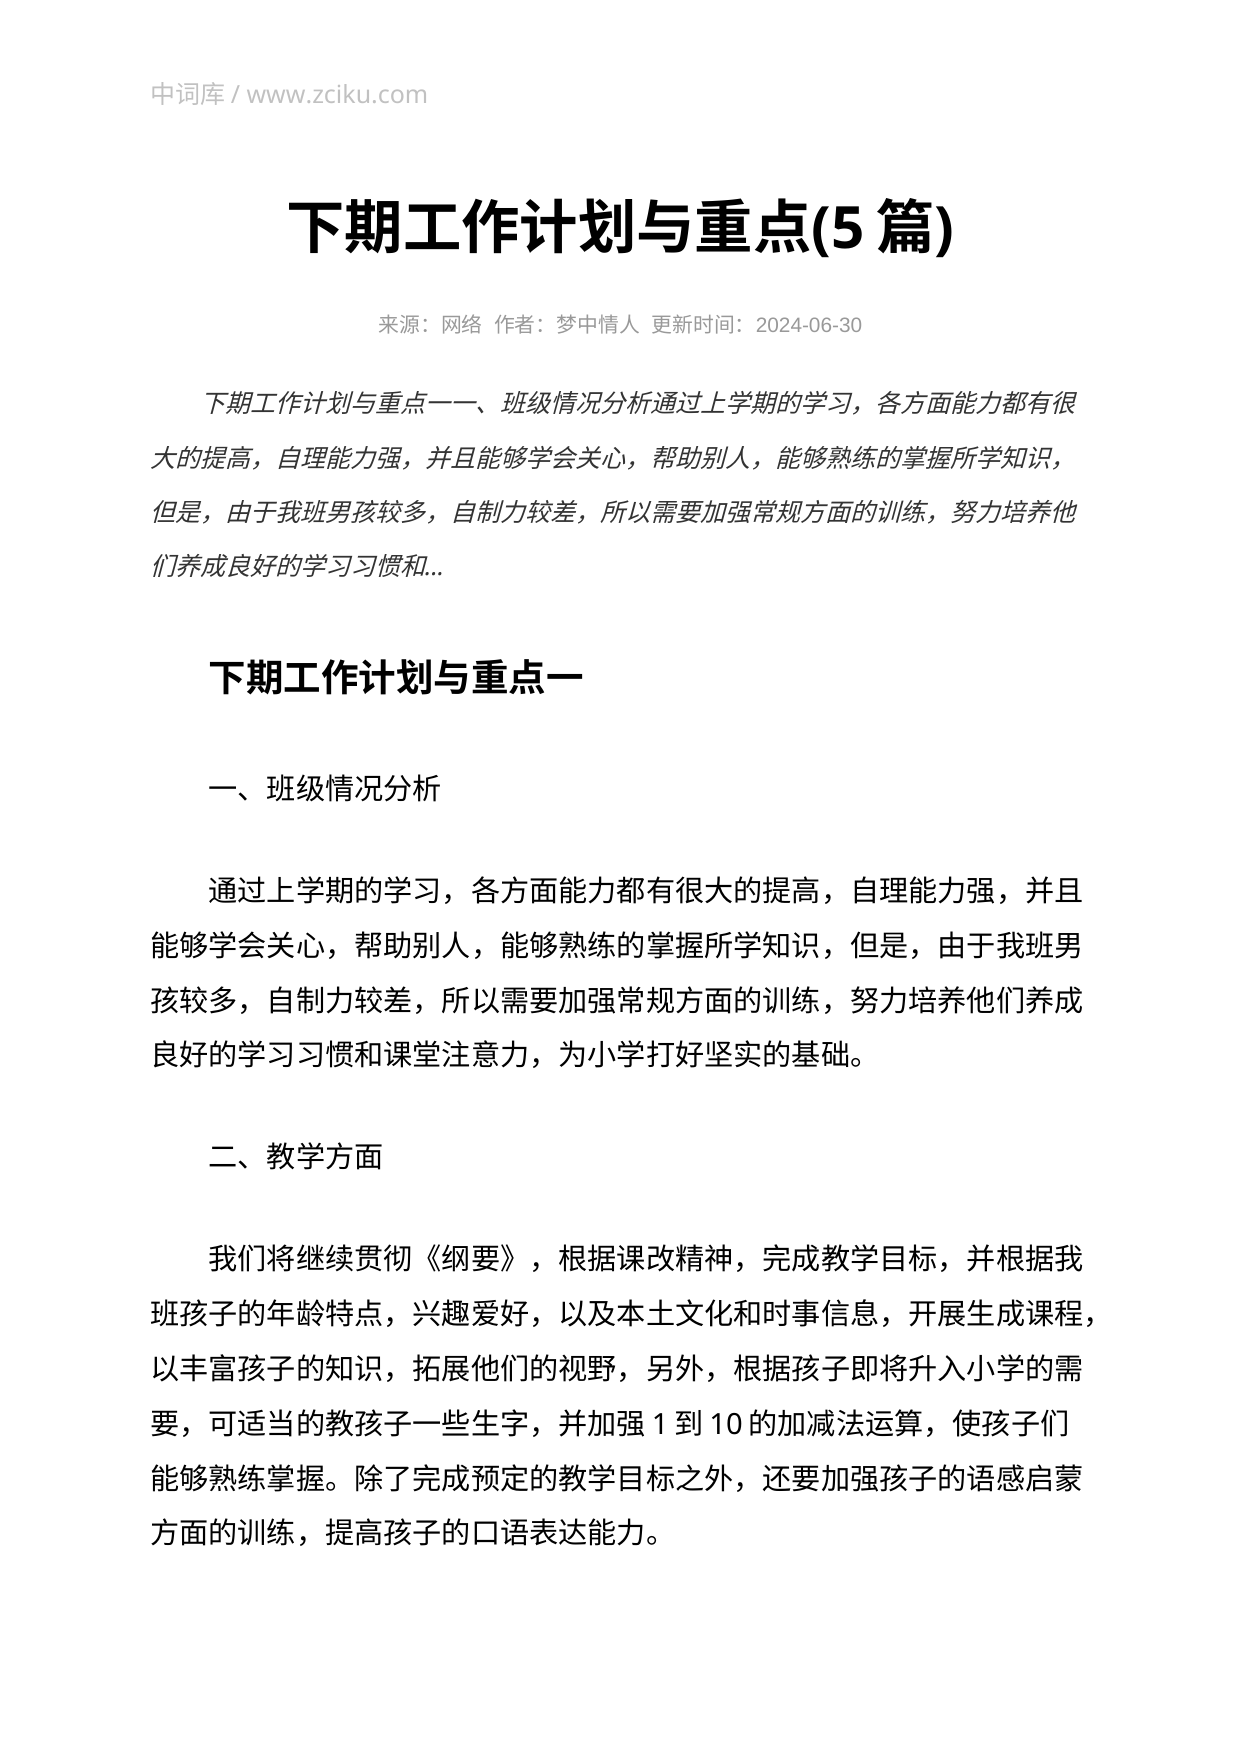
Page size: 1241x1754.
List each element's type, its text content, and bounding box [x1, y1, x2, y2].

text 下期工作计划与重点一一、班级情况分析通过上学期的学习，各方面能力都有很大的提高，自理能力强，并且能够学会关心，帮助别人，能够熟练的掌握所学知识，但是，由于我班男孩较多，自制力较差，所以需要加强常规方面的训练，努力培养他们养成良好的学习习惯和... [150, 384, 1090, 583]
text 来源：网络 作者：梦中情人 更新时间：2024-06-30 [150, 313, 1090, 337]
text 下期工作计划与重点一 [150, 648, 1090, 702]
text 二、教学方面 [150, 1134, 1090, 1176]
text 我们将继续贯彻《纲要》，根据课改精神，完成教学目标，并根据我班孩子的年龄特点，兴趣爱好，以及本土文化和时事信息，开展生成课程，以丰富孩子的知识，拓展他们的视野，另外，根据孩子即将升入小学的需要，可适当的教孩子一些生字，并加强1到10的加减法运算，使孩子们能够熟练掌握。除了完成预定的教学目标之外，还要加强孩子的语感启蒙方面的训练，提高孩子的口语表达能力。 [150, 1236, 1090, 1552]
text 一、班级情况分析 [150, 766, 1090, 808]
subtitle 下期工作计划与重点(5篇) [150, 181, 1090, 266]
text 通过上学期的学习，各方面能力都有很大的提高，自理能力强，并且能够学会关心，帮助别人，能够熟练的掌握所学知识，但是，由于我班男孩较多，自制力较差，所以需要加强常规方面的训练，努力培养他们养成良好的学习习惯和课堂注意力，为小学打好坚实的基础。 [150, 867, 1090, 1074]
